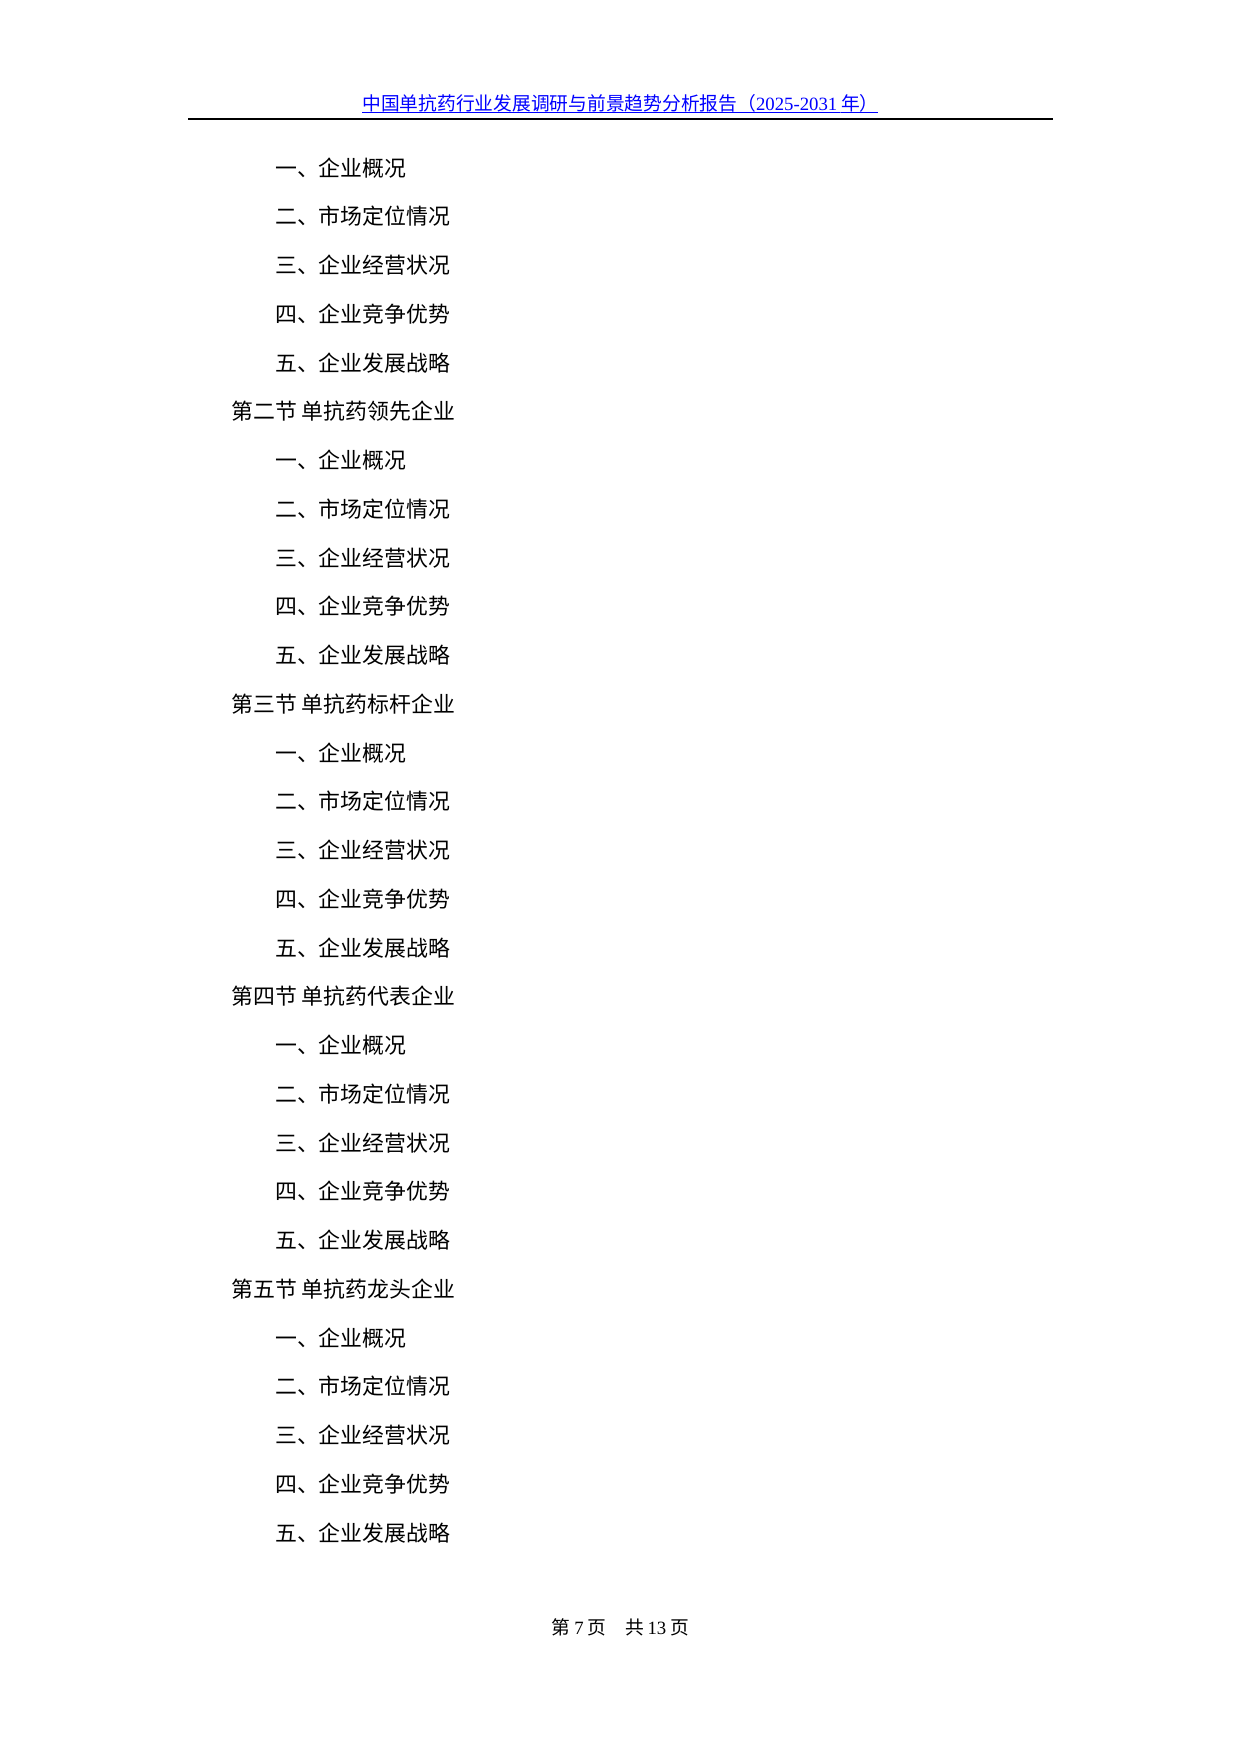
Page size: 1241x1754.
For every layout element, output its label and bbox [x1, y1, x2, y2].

text [187, 150, 1053, 1548]
